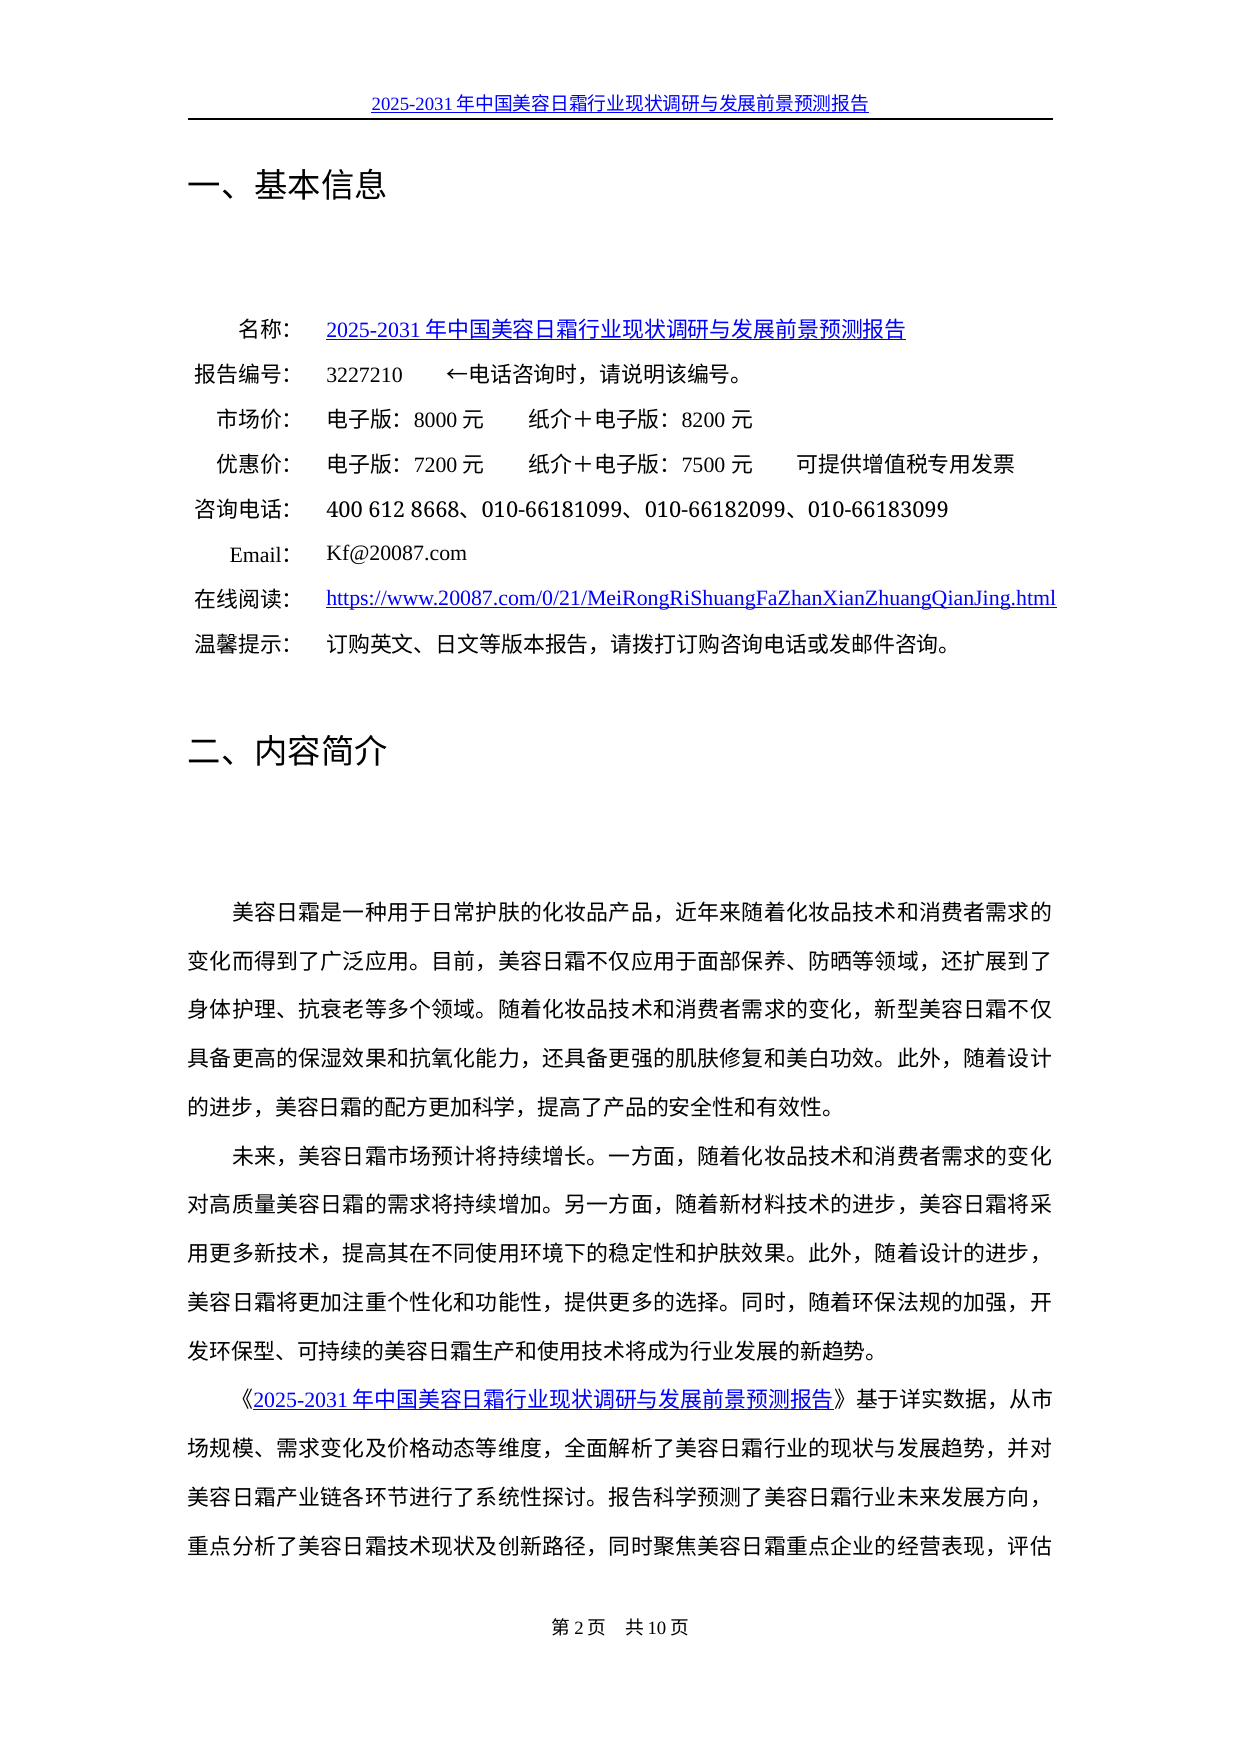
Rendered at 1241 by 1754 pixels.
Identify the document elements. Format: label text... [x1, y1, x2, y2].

table_cell 市场价： [167, 402, 315, 447]
table_cell 温馨提示： [167, 627, 315, 672]
table_cell 电子版：7200 元 纸介＋电子版：7500 元 可提供增值税专用发票 [315, 447, 1073, 492]
table_header 2025-2031年中国美容日霜行业现状调研与发展前景预测报告 [315, 312, 1073, 357]
table_header 名称： [167, 312, 315, 357]
table_cell Email： [167, 537, 315, 582]
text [187, 894, 1053, 1561]
table_cell 优惠价： [167, 447, 315, 492]
title 二、内容简介 [187, 717, 1053, 782]
table_cell 报告编号： [167, 357, 315, 402]
table_cell 在线阅读： [167, 582, 315, 627]
table_cell Kf@20087.com [315, 537, 1073, 582]
title 一、基本信息 [187, 150, 1053, 215]
table_cell 400 612 8668、010-66181099、010-66182099、010-66183099 [315, 492, 1073, 537]
table_cell 咨询电话： [167, 492, 315, 537]
table_cell 电子版：8000 元 纸介＋电子版：8200 元 [315, 402, 1073, 447]
table_cell [315, 582, 1073, 627]
table_cell 3227210 ←电话咨询时，请说明该编号。 [315, 357, 1073, 402]
table_cell 订购英文、日文等版本报告，请拨打订购咨询电话或发邮件咨询。 [315, 627, 1073, 672]
